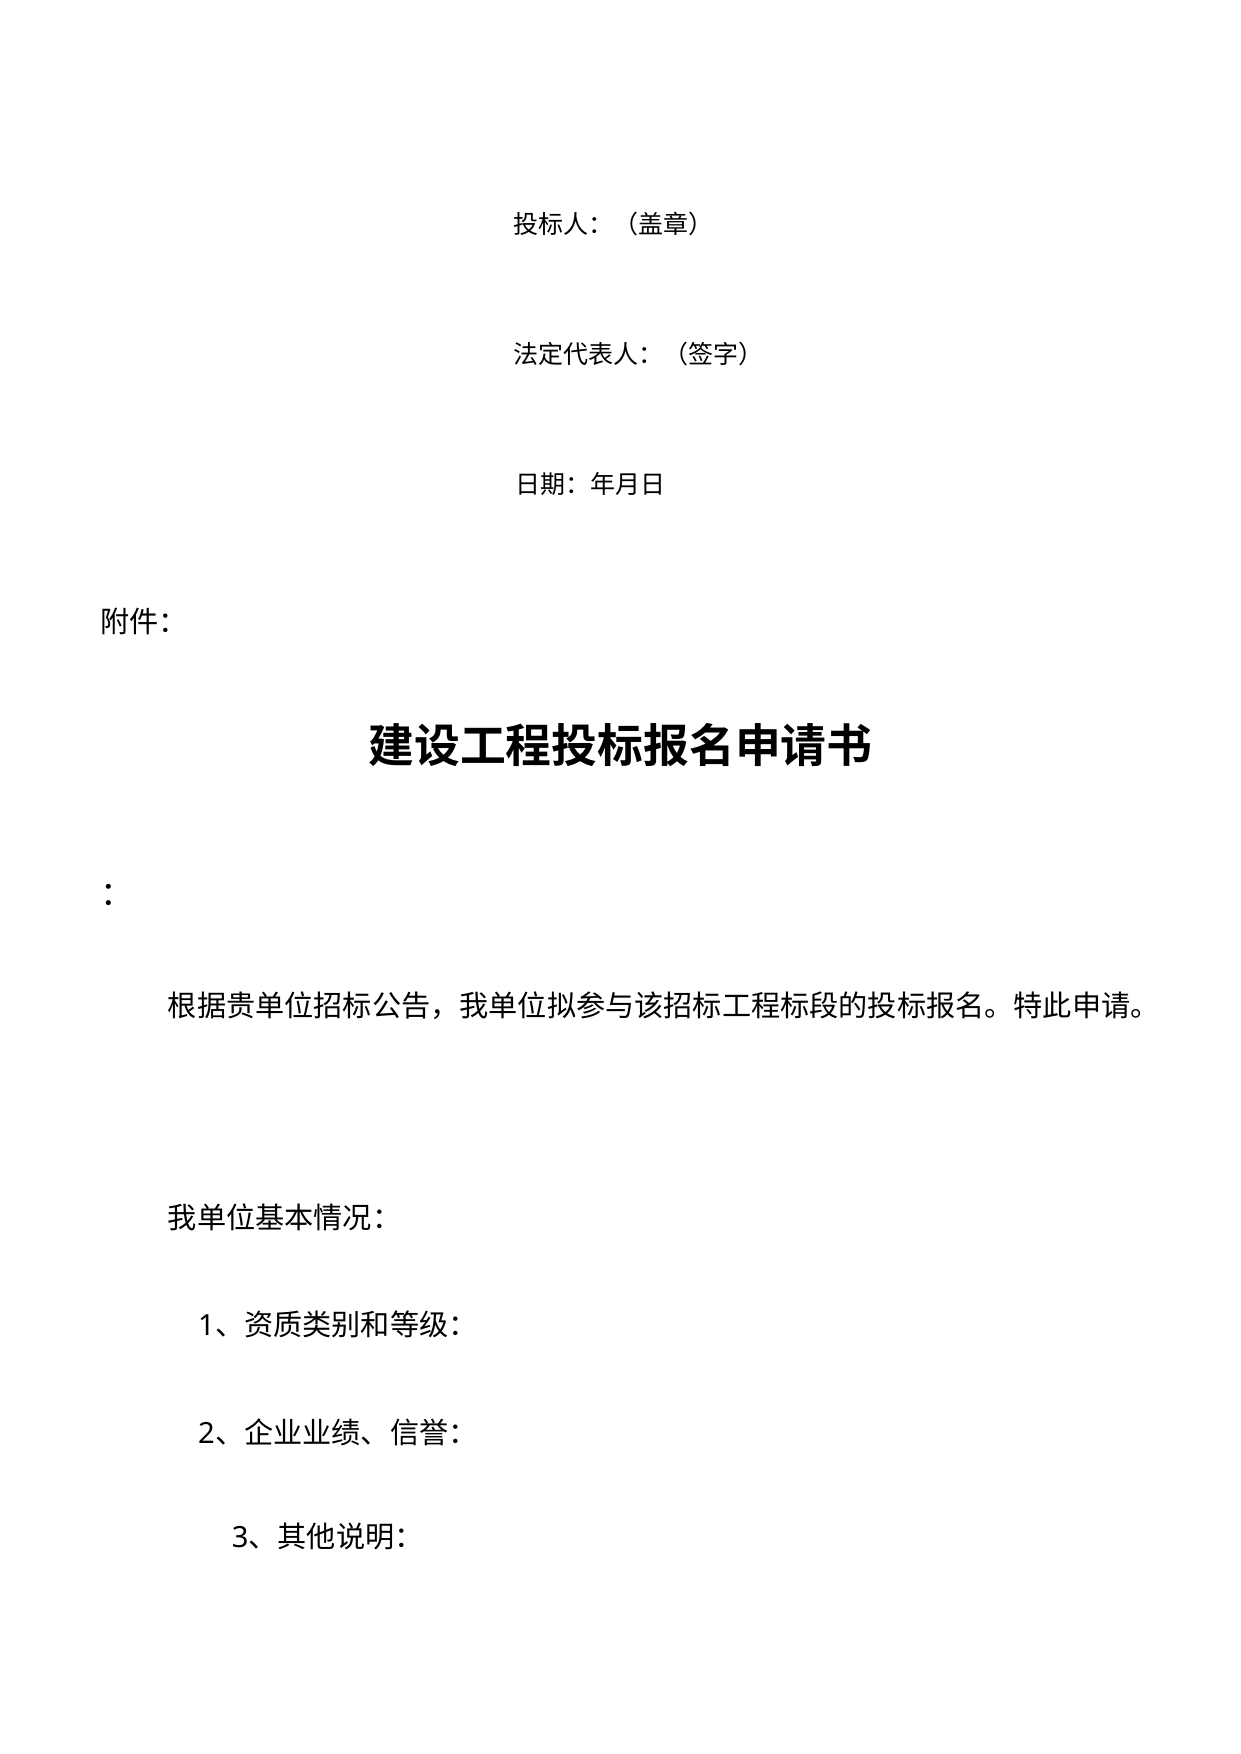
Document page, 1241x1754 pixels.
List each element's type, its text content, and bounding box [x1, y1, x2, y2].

text 1、资质类别和等级： [100, 1291, 1140, 1356]
text 3、其他说明： [100, 1505, 1140, 1557]
text 法定代表人：（签字） [100, 320, 1140, 385]
text 我单位基本情况： [100, 1183, 1140, 1248]
text 建设工程投标报名申请书 [100, 694, 1140, 792]
text 日期：年月日 [100, 450, 1038, 515]
text 2、企业业绩、信誉： [100, 1398, 1140, 1463]
text ： [100, 858, 1140, 923]
text 附件： [100, 587, 1140, 652]
text 投标人：（盖章） [100, 190, 1140, 255]
text 根据贵单位招标公告，我单位拟参与该招标工程标段的投标报名。特此申请。 [100, 971, 1140, 1036]
